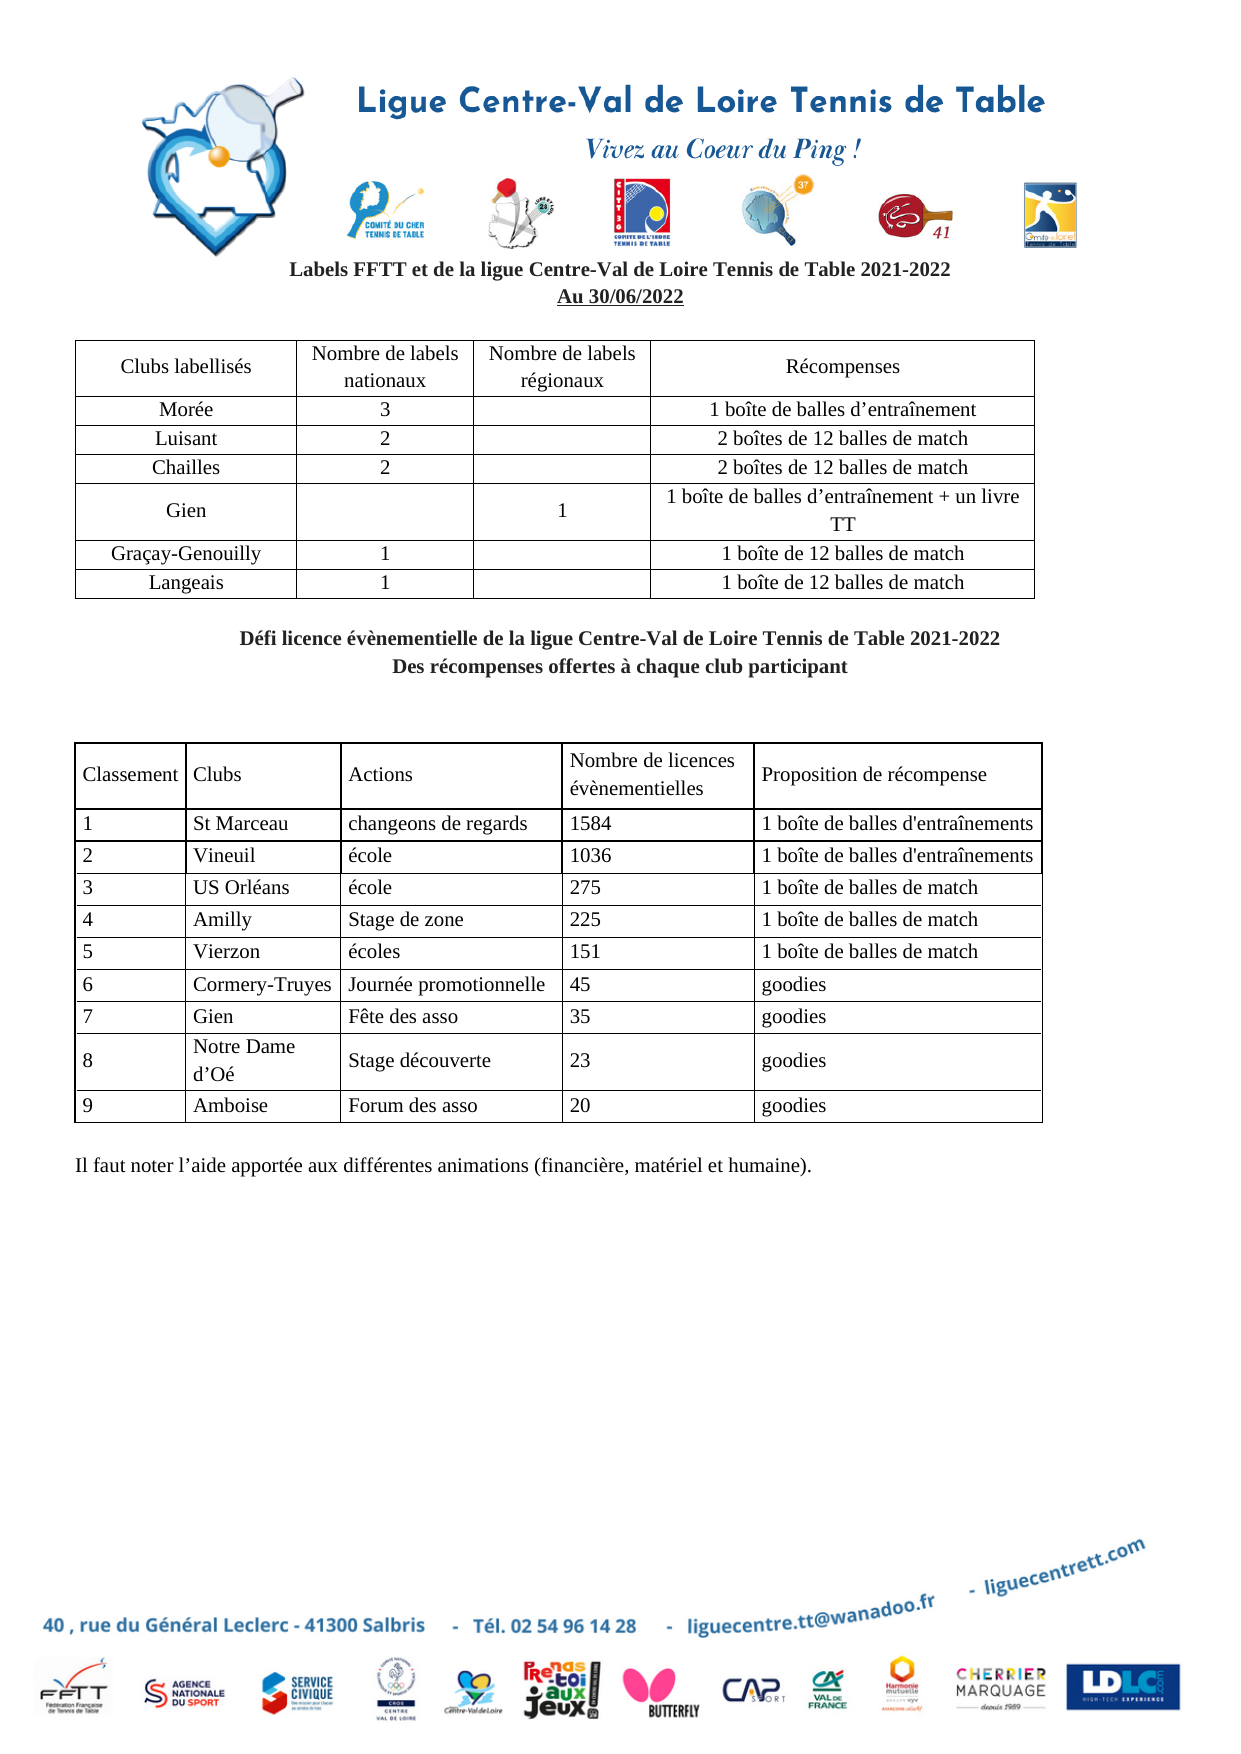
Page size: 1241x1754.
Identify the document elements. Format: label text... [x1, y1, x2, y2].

table_cell 9 [76, 1091, 185, 1122]
picture [75, 75, 1166, 257]
table_cell 1 [297, 541, 473, 568]
table_cell Morée [76, 397, 296, 425]
table_cell Gien [186, 1002, 340, 1033]
table_cell 1 boîte de balles de match [755, 905, 1042, 937]
table_cell 3 [76, 874, 185, 904]
table_cell goodies [755, 1001, 1042, 1033]
table_cell Stage de zone [341, 906, 562, 937]
table_cell [297, 484, 473, 539]
table_cell 2 boîtes de 12 balles de match [651, 426, 1034, 454]
table_cell 1 boîte de balles d’entraînement + un livre TT [651, 484, 1034, 539]
table_cell 1 boîte de balles d'entraînements [755, 842, 1041, 872]
table_cell 1036 [563, 842, 753, 872]
table_cell [474, 426, 650, 454]
table_header Récompenses [651, 341, 1034, 396]
table_cell 1 boîte de balles d’entraînement [651, 397, 1034, 425]
table_cell 20 [563, 1091, 754, 1122]
table_cell Fête des asso [341, 1002, 562, 1033]
table_header Clubs labellisés [76, 341, 296, 396]
table_cell Graçay-Genouilly [76, 541, 296, 568]
table_cell 8 [76, 1034, 185, 1090]
table_cell 1 boîte de balles de match [755, 937, 1042, 969]
table_cell 2 [297, 455, 473, 483]
table_cell 2 boîtes de 12 balles de match [651, 455, 1034, 483]
table_cell 1584 [563, 810, 753, 840]
table_cell écoles [341, 938, 562, 969]
table_cell Vineuil [187, 842, 340, 872]
table_cell 1 boîte de 12 balles de match [651, 570, 1034, 597]
table_cell 225 [563, 906, 754, 937]
table_cell US Orléans [186, 874, 340, 904]
table_cell 2 [76, 842, 185, 872]
table_cell Gien [76, 484, 296, 539]
text Labels FFTT et de la ligue Centre-Val de Loire Tennis de Table 2021-2022 [75, 257, 1165, 281]
table_cell Luisant [76, 426, 296, 454]
picture [4, 1521, 1239, 1728]
table_cell 3 [297, 397, 473, 425]
table_cell [474, 455, 650, 483]
table_cell Langeais [76, 570, 296, 597]
table_cell 23 [563, 1034, 754, 1090]
table_cell 275 [563, 874, 754, 904]
table_cell Journée promotionnelle [341, 970, 562, 1001]
table_cell 4 [76, 906, 185, 937]
table_cell école [342, 842, 561, 872]
table_cell Amilly [186, 906, 340, 937]
text Au 30/06/2022 [75, 284, 1165, 308]
table_cell goodies [755, 1033, 1042, 1090]
table_cell 5 [76, 938, 185, 969]
table_cell 1 boîte de 12 balles de match [651, 541, 1034, 568]
text Il faut noter l’aide apportée aux différentes animations (financière, matériel et humaine). [75, 1153, 1165, 1177]
table_cell Forum des asso [341, 1091, 562, 1122]
table_cell 1 boîte de balles d'entraînements [755, 810, 1041, 840]
table_cell 7 [76, 1002, 185, 1033]
table_cell Notre Dame d’Oé [186, 1034, 340, 1090]
table_header Nombre de labels nationaux [297, 341, 473, 396]
table_cell goodies [755, 1090, 1042, 1122]
table_cell école [341, 874, 562, 904]
table_cell 1 [474, 484, 650, 539]
table_cell 45 [563, 970, 754, 1001]
table_cell changeons de regards [342, 810, 561, 840]
table_header Nombre de licences évènementielles [563, 744, 753, 808]
table_cell [474, 397, 650, 425]
table_cell goodies [755, 969, 1042, 1001]
table_header Proposition de récompense [755, 744, 1041, 808]
table_header Nombre de labels régionaux [474, 341, 650, 396]
table_cell Stage découverte [341, 1034, 562, 1090]
text Des récompenses offertes à chaque club participant [75, 654, 1165, 678]
table_cell 1 boîte de balles de match [755, 874, 1042, 904]
table_header Classement [76, 744, 185, 808]
table_cell Cormery-Truyes [186, 970, 340, 1001]
table_cell Vierzon [186, 938, 340, 969]
text Défi licence évènementielle de la ligue Centre-Val de Loire Tennis de Table 2021-2022 [75, 626, 1165, 650]
table_cell 1 [76, 810, 185, 840]
table_cell 6 [76, 970, 185, 1001]
table_cell St Marceau [187, 810, 340, 840]
table_cell [474, 541, 650, 568]
table_cell 151 [563, 938, 754, 969]
table_header Clubs [187, 744, 340, 808]
table_cell 2 [297, 426, 473, 454]
table_cell Chailles [76, 455, 296, 483]
table_cell [474, 570, 650, 597]
table_cell 35 [563, 1002, 754, 1033]
table_header Actions [342, 744, 561, 808]
table_cell Amboise [186, 1091, 340, 1122]
table_cell 1 [297, 570, 473, 597]
